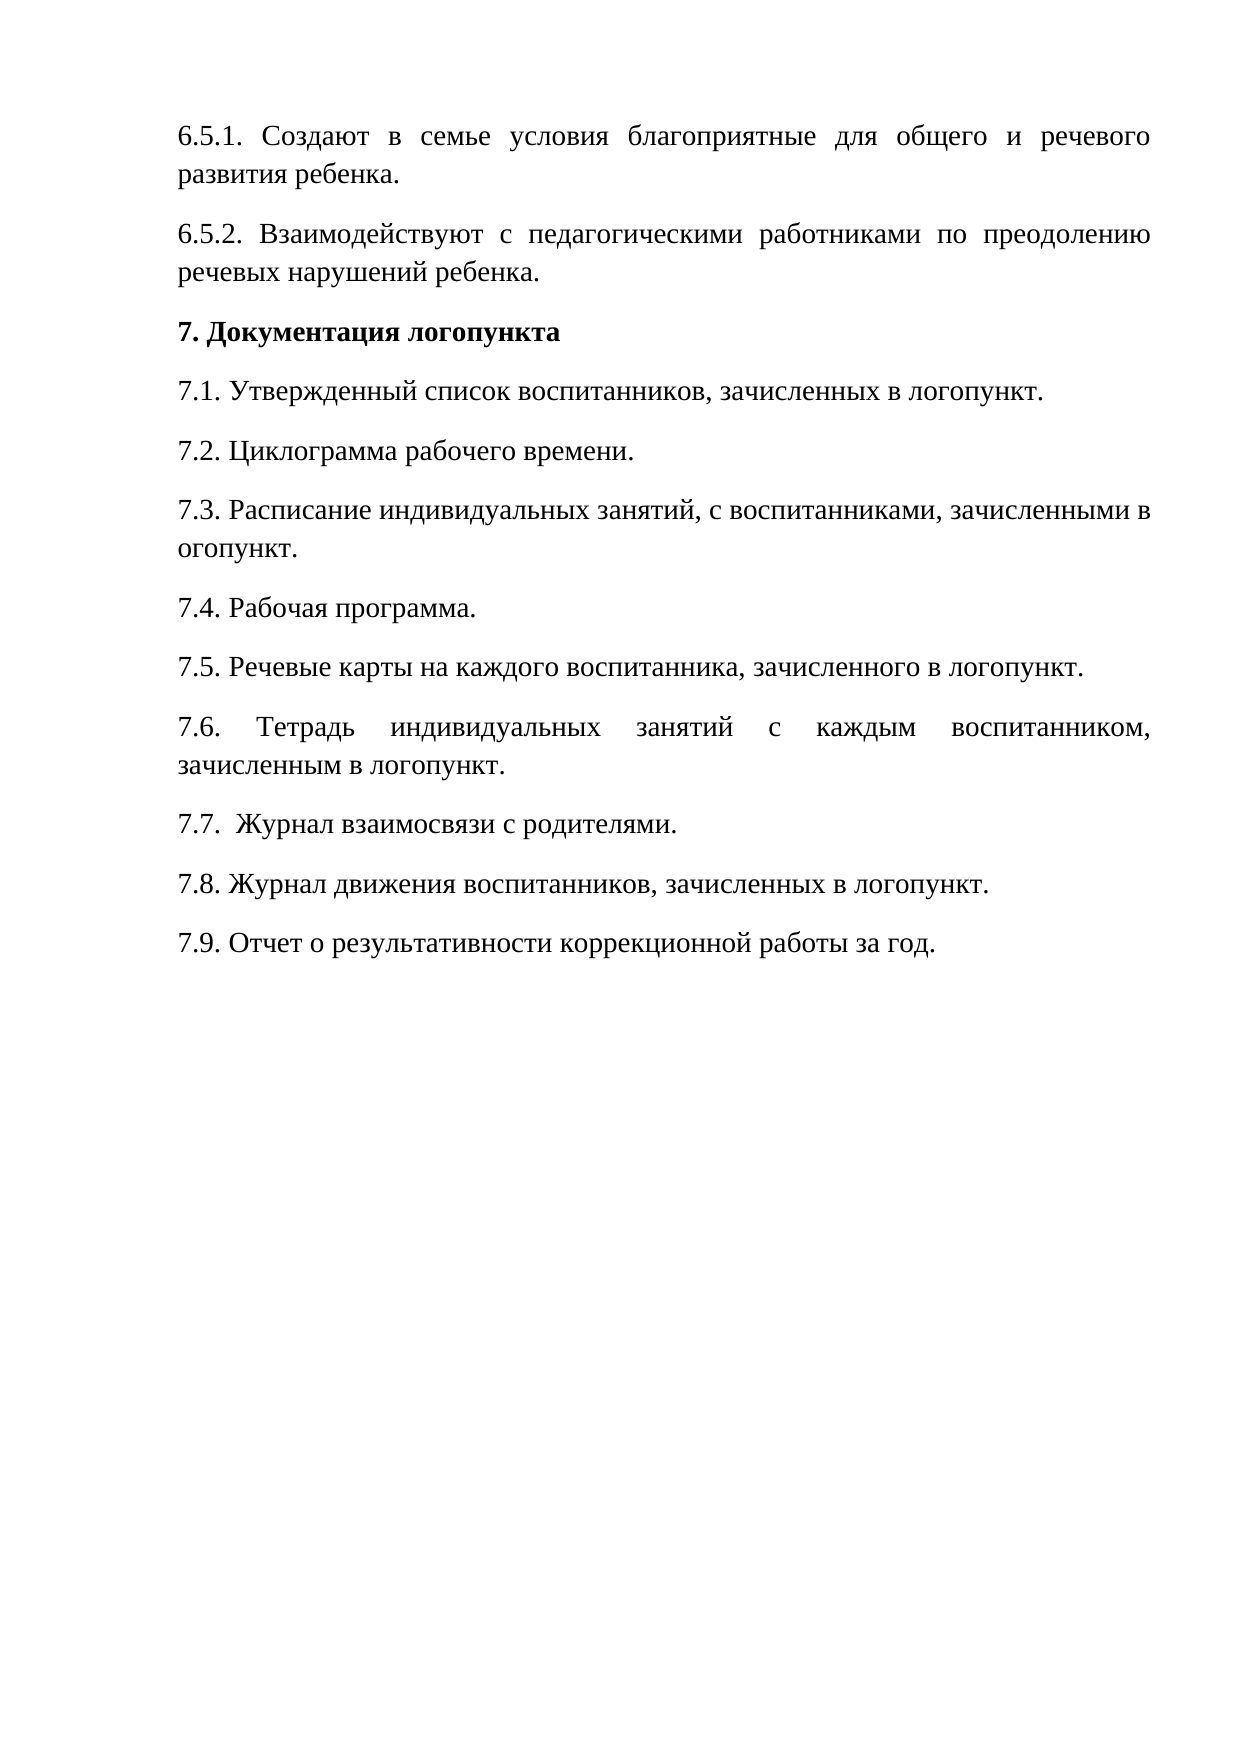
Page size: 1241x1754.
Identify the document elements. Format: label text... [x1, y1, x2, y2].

text 7.1. Утвержденный список воспитанников, зачисленных в логопункт. [177, 373, 1152, 407]
text 6.5.1. Создают в семье условия благоприятные для общего и речевого развития ребенка. [177, 118, 1152, 190]
text 7.3. Расписание индивидуальных занятий, с воспитанниками, зачисленными в огопункт. [177, 492, 1152, 564]
text 7.2. Циклограмма рабочего времени. [177, 433, 1152, 466]
text 7. Документация логопункта [177, 314, 1152, 347]
text 6.5.2. Взаимодействуют с педагогическими работниками по преодолению речевых нарушений ребенка. [177, 216, 1152, 288]
text 7.9. Отчет о результативности коррекционной работы за год. [177, 925, 1152, 959]
text 7.4. Рабочая программа. [177, 590, 1152, 623]
text 7.5. Речевые карты на каждого воспитанника, зачисленного в логопункт. [177, 649, 1152, 683]
text 7.7. Журнал взаимосвязи с родителями. [177, 807, 1152, 840]
text 7.6. Тетрадь индивидуальных занятий с каждым воспитанником, зачисленным в логопункт. [177, 709, 1152, 781]
text 7.8. Журнал движения воспитанников, зачисленных в логопункт. [177, 866, 1152, 899]
